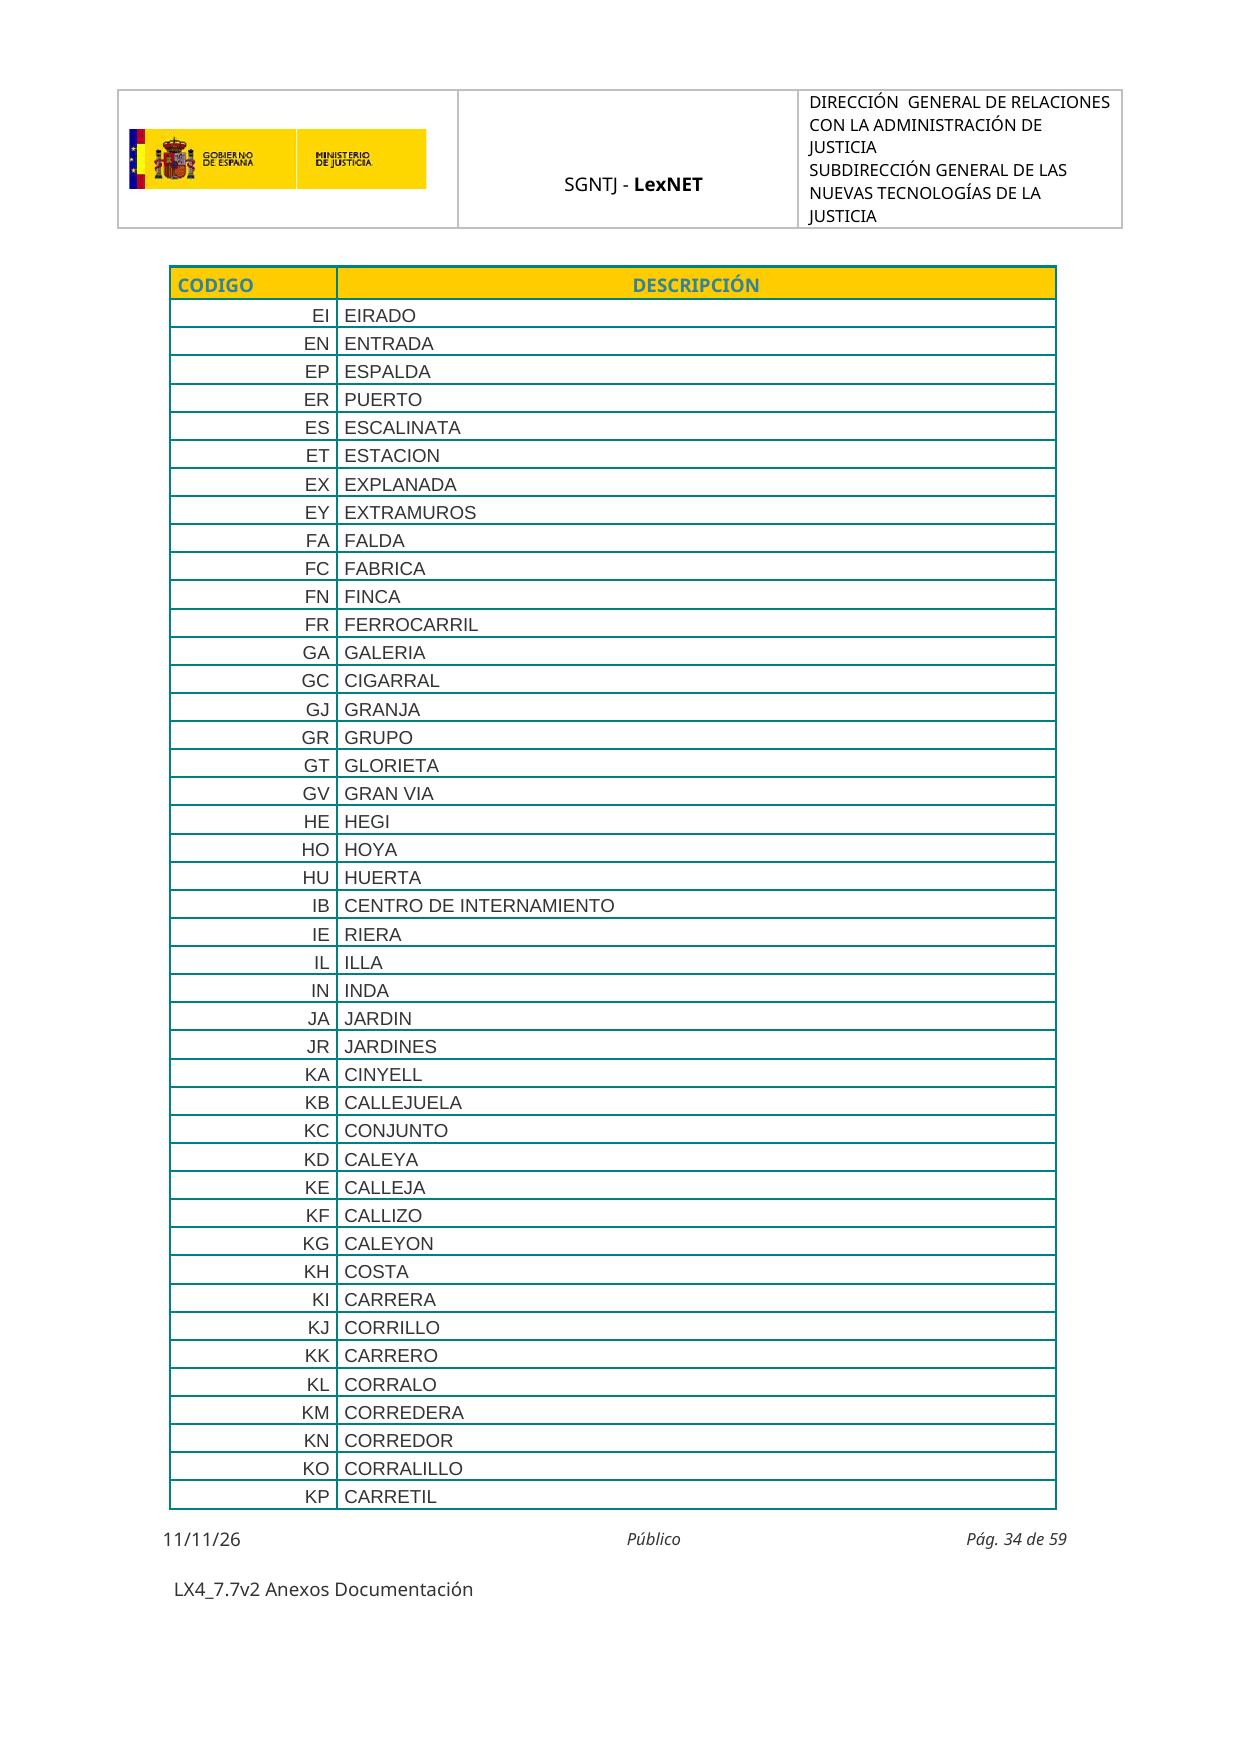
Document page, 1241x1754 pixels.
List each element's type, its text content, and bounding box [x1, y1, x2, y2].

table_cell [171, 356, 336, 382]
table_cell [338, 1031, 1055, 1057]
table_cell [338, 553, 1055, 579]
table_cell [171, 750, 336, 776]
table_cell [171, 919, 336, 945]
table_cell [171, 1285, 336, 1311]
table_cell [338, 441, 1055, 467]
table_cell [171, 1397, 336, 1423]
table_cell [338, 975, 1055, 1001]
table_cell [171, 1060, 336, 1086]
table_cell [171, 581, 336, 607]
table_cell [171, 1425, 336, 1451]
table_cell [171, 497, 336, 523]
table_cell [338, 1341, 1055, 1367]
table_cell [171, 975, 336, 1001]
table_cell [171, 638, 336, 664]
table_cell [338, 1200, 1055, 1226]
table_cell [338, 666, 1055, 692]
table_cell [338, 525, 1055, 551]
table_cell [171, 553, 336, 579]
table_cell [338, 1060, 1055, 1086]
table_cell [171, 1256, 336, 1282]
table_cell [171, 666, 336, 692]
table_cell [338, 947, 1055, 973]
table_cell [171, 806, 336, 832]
picture [129, 129, 427, 189]
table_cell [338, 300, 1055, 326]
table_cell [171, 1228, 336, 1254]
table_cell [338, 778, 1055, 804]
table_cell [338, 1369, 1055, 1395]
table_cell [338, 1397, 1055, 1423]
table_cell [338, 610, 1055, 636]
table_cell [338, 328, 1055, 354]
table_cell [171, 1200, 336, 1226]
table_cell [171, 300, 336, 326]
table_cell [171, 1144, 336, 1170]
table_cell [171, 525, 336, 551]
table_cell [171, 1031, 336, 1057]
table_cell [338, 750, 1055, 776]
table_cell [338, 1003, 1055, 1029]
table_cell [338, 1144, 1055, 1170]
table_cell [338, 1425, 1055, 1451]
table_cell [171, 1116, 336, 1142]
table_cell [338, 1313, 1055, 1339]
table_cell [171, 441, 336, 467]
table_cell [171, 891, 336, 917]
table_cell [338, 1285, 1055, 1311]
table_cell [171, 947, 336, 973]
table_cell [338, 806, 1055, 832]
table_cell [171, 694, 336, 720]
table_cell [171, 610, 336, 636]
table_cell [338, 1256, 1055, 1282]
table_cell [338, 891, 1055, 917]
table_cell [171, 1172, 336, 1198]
table_header DESCRIPCIÓN [338, 268, 1055, 298]
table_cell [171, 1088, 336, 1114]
table_header CODIGO [171, 268, 336, 298]
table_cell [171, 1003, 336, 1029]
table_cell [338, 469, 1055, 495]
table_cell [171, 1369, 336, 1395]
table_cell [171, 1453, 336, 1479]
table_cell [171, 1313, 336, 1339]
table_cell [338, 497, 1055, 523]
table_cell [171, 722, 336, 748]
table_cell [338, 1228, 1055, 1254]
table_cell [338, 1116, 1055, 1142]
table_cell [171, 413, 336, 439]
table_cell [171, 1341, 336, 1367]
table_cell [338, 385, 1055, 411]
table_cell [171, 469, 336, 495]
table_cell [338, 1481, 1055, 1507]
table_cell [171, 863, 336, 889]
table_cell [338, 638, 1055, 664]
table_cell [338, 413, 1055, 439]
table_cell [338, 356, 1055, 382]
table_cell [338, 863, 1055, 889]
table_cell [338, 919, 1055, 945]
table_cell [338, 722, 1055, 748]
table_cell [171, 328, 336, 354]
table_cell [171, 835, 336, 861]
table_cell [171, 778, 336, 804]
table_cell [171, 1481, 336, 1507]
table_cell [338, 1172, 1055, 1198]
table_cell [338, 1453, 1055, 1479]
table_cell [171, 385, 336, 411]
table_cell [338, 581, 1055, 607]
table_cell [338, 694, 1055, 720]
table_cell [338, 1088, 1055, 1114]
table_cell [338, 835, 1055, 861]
